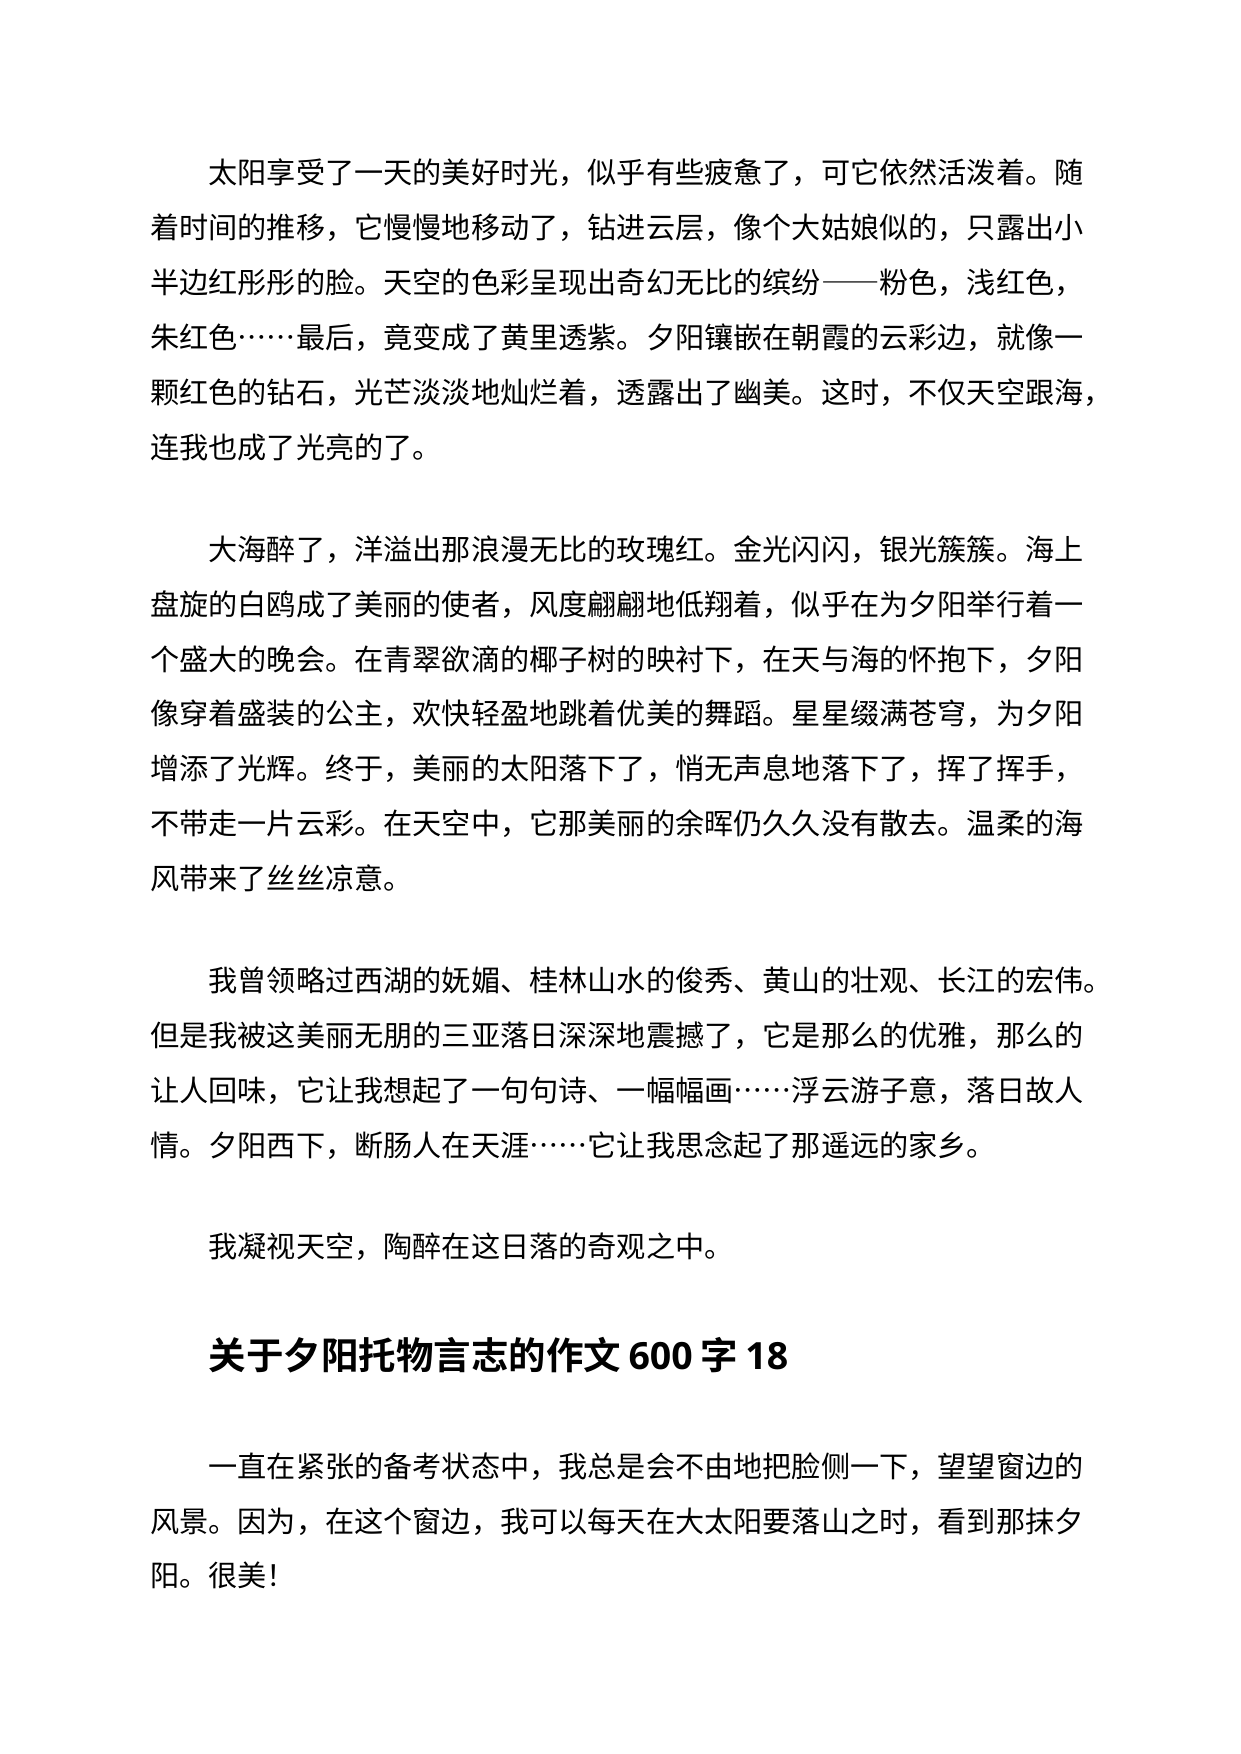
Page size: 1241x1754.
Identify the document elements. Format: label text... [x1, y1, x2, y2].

text 我曾领略过西湖的妩媚、桂林山水的俊秀、黄山的壮观、长江的宏伟。但是我被这美丽无朋的三亚落日深深地震撼了，它是那么的优雅，那么的让人回味，它让我想起了一句句诗、一幅幅画……浮云游子意，落日故人情。夕阳西下，断肠人在天涯……它让我思念起了那遥远的家乡。 [150, 957, 1090, 1164]
text 我凝视天空，陶醉在这日落的奇观之中。 [150, 1224, 1090, 1266]
text 太阳享受了一天的美好时光，似乎有些疲惫了，可它依然活泼着。随着时间的推移，它慢慢地移动了，钻进云层，像个大姑娘似的，只露出小半边红彤彤的脸。天空的色彩呈现出奇幻无比的缤纷——粉色，浅红色，朱红色……最后，竟变成了黄里透紫。夕阳镶嵌在朝霞的云彩边，就像一颗红色的钻石，光芒淡淡地灿烂着，透露出了幽美。这时，不仅天空跟海，连我也成了光亮的了。 [150, 150, 1090, 467]
text 大海醉了，洋溢出那浪漫无比的玫瑰红。金光闪闪，银光簇簇。海上盘旋的白鸥成了美丽的使者，风度翩翩地低翔着，似乎在为夕阳举行着一个盛大的晚会。在青翠欲滴的椰子树的映衬下，在天与海的怀抱下，夕阳像穿着盛装的公主，欢快轻盈地跳着优美的舞蹈。星星缀满苍穹，为夕阳增添了光辉。终于，美丽的太阳落下了，悄无声息地落下了，挥了挥手，不带走一片云彩。在天空中，它那美丽的余晖仍久久没有散去。温柔的海风带来了丝丝凉意。 [150, 526, 1090, 898]
text 一直在紧张的备考状态中，我总是会不由地把脸侧一下，望望窗边的风景。因为，在这个窗边，我可以每天在大太阳要落山之时，看到那抹夕阳。很美！ [150, 1443, 1090, 1595]
text 关于夕阳托物言志的作文600字18 [150, 1326, 1090, 1380]
